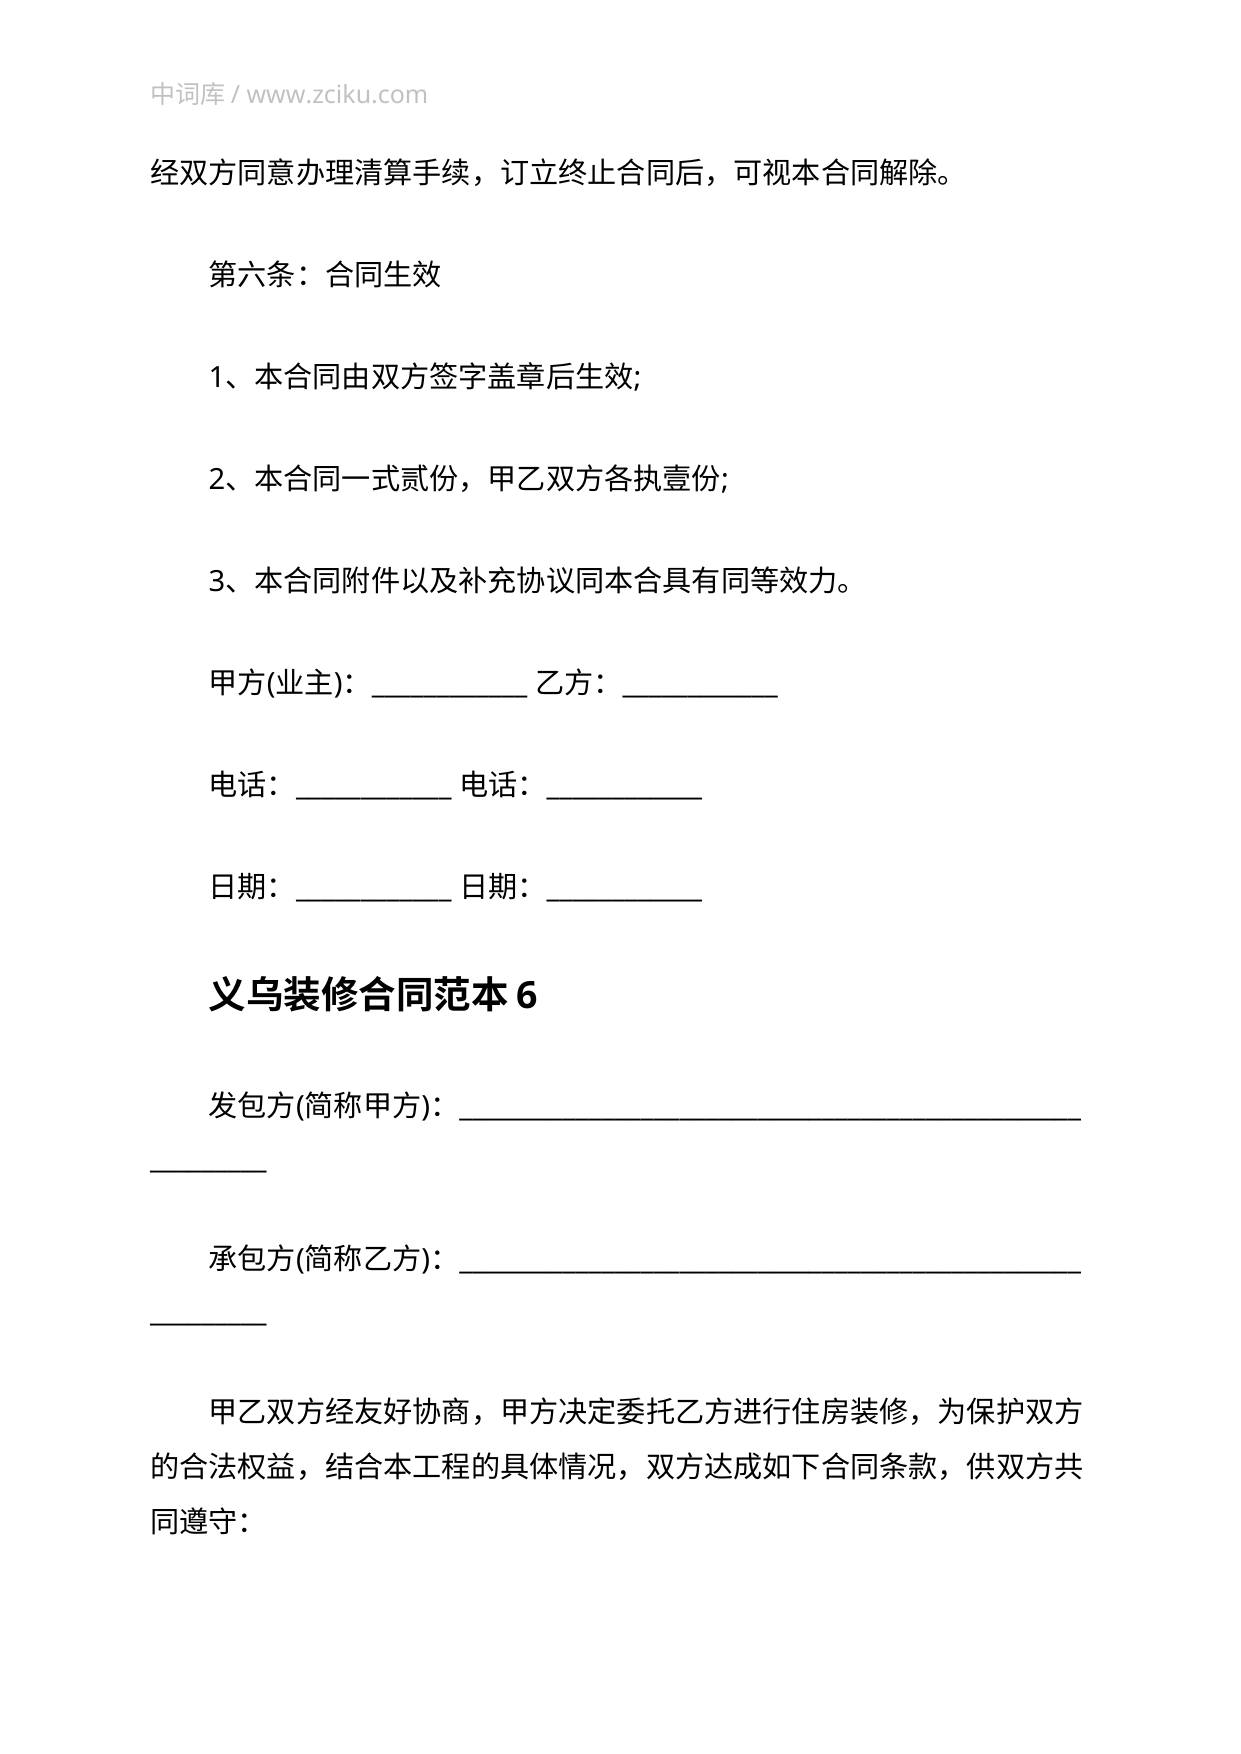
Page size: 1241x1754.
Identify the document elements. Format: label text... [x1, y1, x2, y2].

text 承包方(简称乙方)：_________________________________________________________ [150, 1236, 1090, 1330]
text 第六条：合同生效 [150, 252, 1090, 294]
text 甲方(业主)：____________ 乙方：____________ [150, 659, 1090, 702]
text 电话：____________ 电话：____________ [150, 761, 1090, 804]
text 发包方(简称甲方)：_________________________________________________________ [150, 1083, 1090, 1177]
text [150, 150, 1090, 192]
text 2、本合同一式贰份，甲乙双方各执壹份; [150, 456, 1090, 498]
text 义乌装修合同范本6 [150, 965, 1090, 1020]
text 甲乙双方经友好协商，甲方决定委托乙方进行住房装修，为保护双方的合法权益，结合本工程的具体情况，双方达成如下合同条款，供双方共同遵守： [150, 1388, 1090, 1541]
text 3、本合同附件以及补充协议同本合具有同等效力。 [150, 557, 1090, 600]
text 1、本合同由双方签字盖章后生效; [150, 353, 1090, 396]
text 日期：____________ 日期：____________ [150, 863, 1090, 906]
